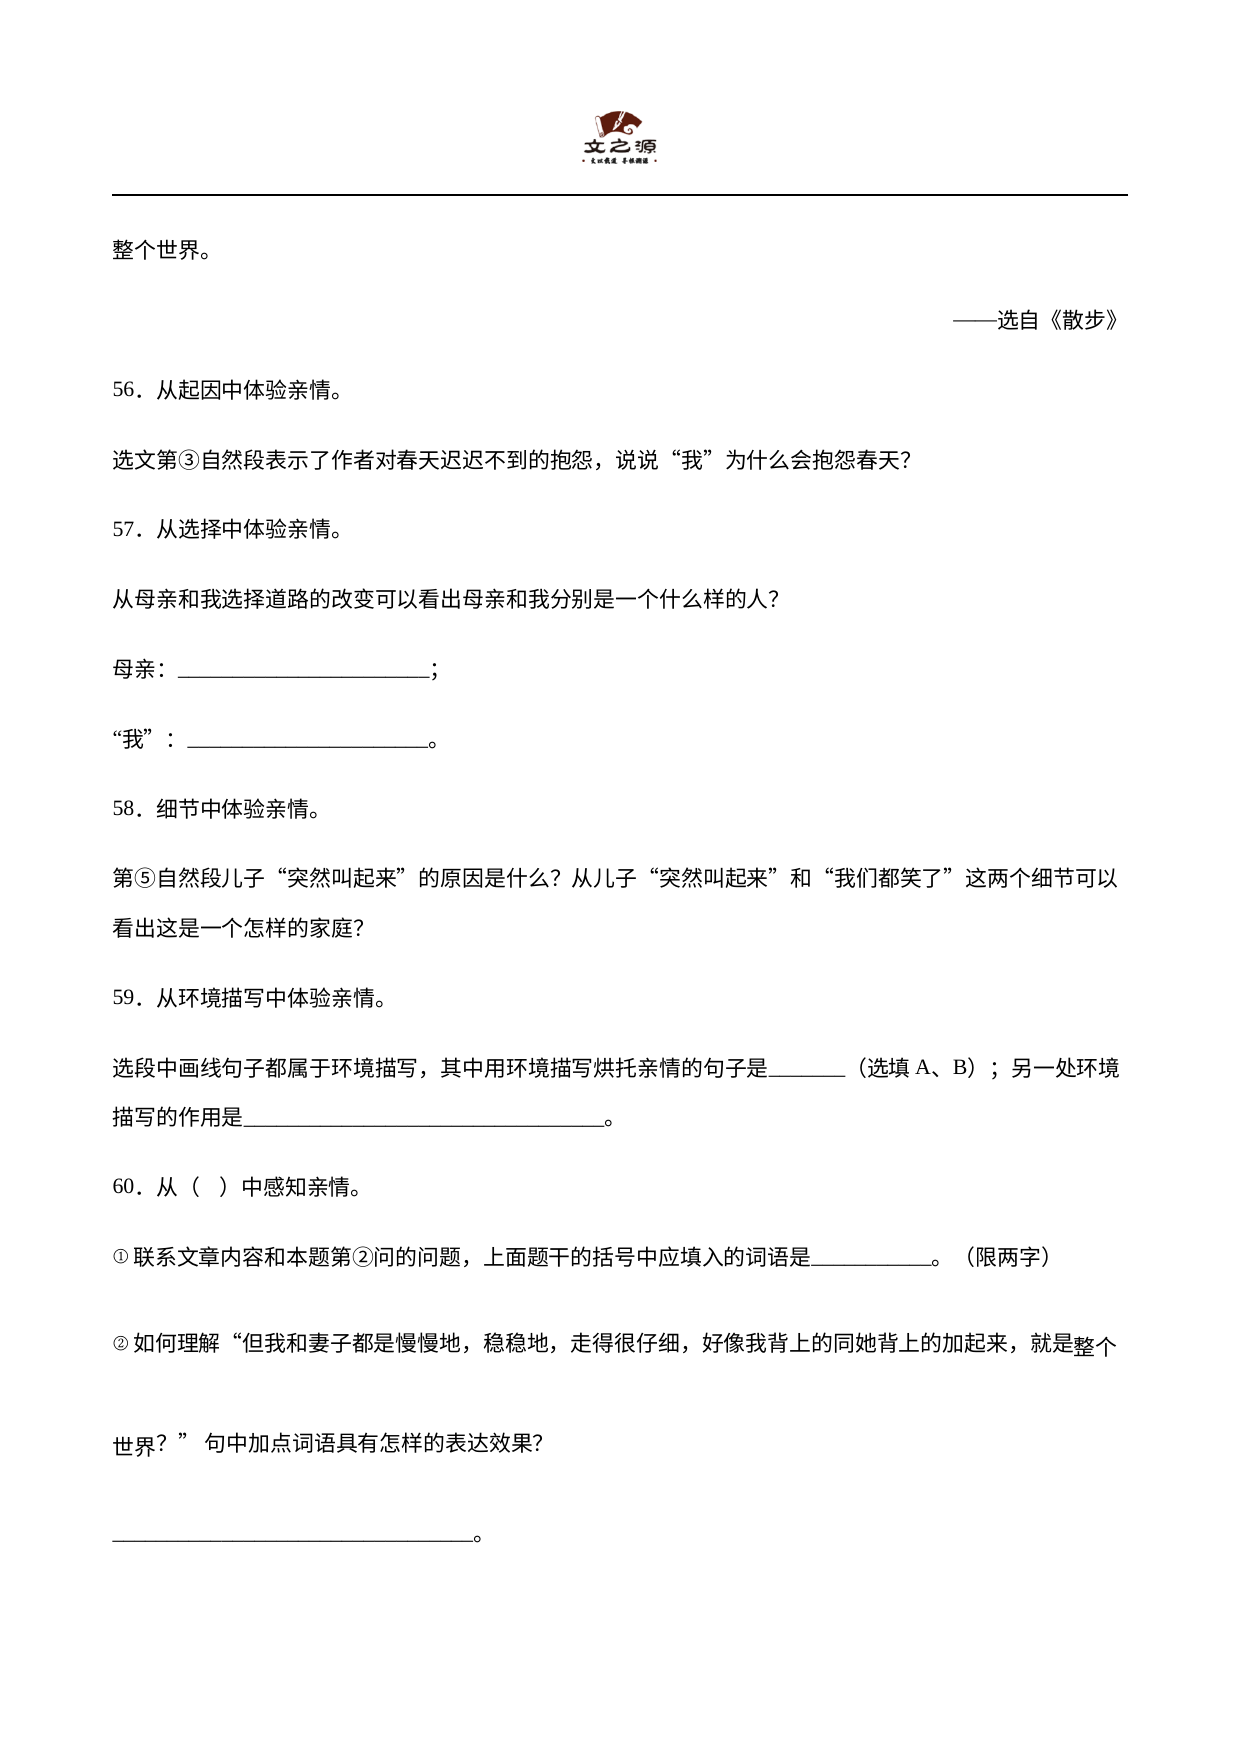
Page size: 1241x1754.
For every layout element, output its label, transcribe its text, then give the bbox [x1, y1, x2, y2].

text 60．从（ ）中感知亲情。 [112, 1169, 1128, 1203]
text ——选自《散步》 [112, 302, 1128, 336]
text ①联系文章内容和本题第②问的问题，上面题干的括号中应填入的词语是___________。（限两字） [112, 1239, 1128, 1272]
text ②如何理解“但我和妻子都是慢慢地，稳稳地，走得很仔细，好像我背上的同她背上的加起来，就是整个世界？” 句中加点词语具有怎样的表达效果？ [112, 1309, 1128, 1475]
text 选文第③自然段表示了作者对春天迟迟不到的抱怨，说说“我”为什么会抱怨春天？ [112, 442, 1128, 475]
text _________________________________。 [112, 1515, 1128, 1548]
text 59．从环境描写中体验亲情。 [112, 980, 1128, 1013]
text ⑧这样，我们就在阳光下，向着那菜花、桑树和鱼塘走去。到了一处，我蹲下来，背起了我的母亲，妻子也蹲下来，背起了我们的儿子。我的母亲虽然高大，然而很瘦，自然不算重；儿子虽然很胖，毕竟幼小，自然也很轻；但我和妻子都是慢慢地，稳稳地，走得很仔细，好像我背上的同她背上的加起来，就是整个世界。 [112, 233, 1128, 266]
text 选段中画线句子都属于环境描写，其中用环境描写烘托亲情的句子是_______（选填A、B）；另一处环境描写的作用是_________________________________。 [112, 1050, 1128, 1133]
text 57．从选择中体验亲情。 [112, 512, 1128, 545]
text 58．细节中体验亲情。 [112, 791, 1128, 824]
text 母亲：_______________________； [112, 651, 1128, 684]
picture [543, 88, 698, 192]
text “我”：______________________。 [112, 721, 1128, 754]
text 从母亲和我选择道路的改变可以看出母亲和我分别是一个什么样的人？ [112, 582, 1128, 615]
text 第⑤自然段儿子“突然叫起来”的原因是什么？从儿子“突然叫起来”和“我们都笑了”这两个细节可以看出这是一个怎样的家庭？ [112, 861, 1128, 943]
text 56．从起因中体验亲情。 [112, 372, 1128, 405]
